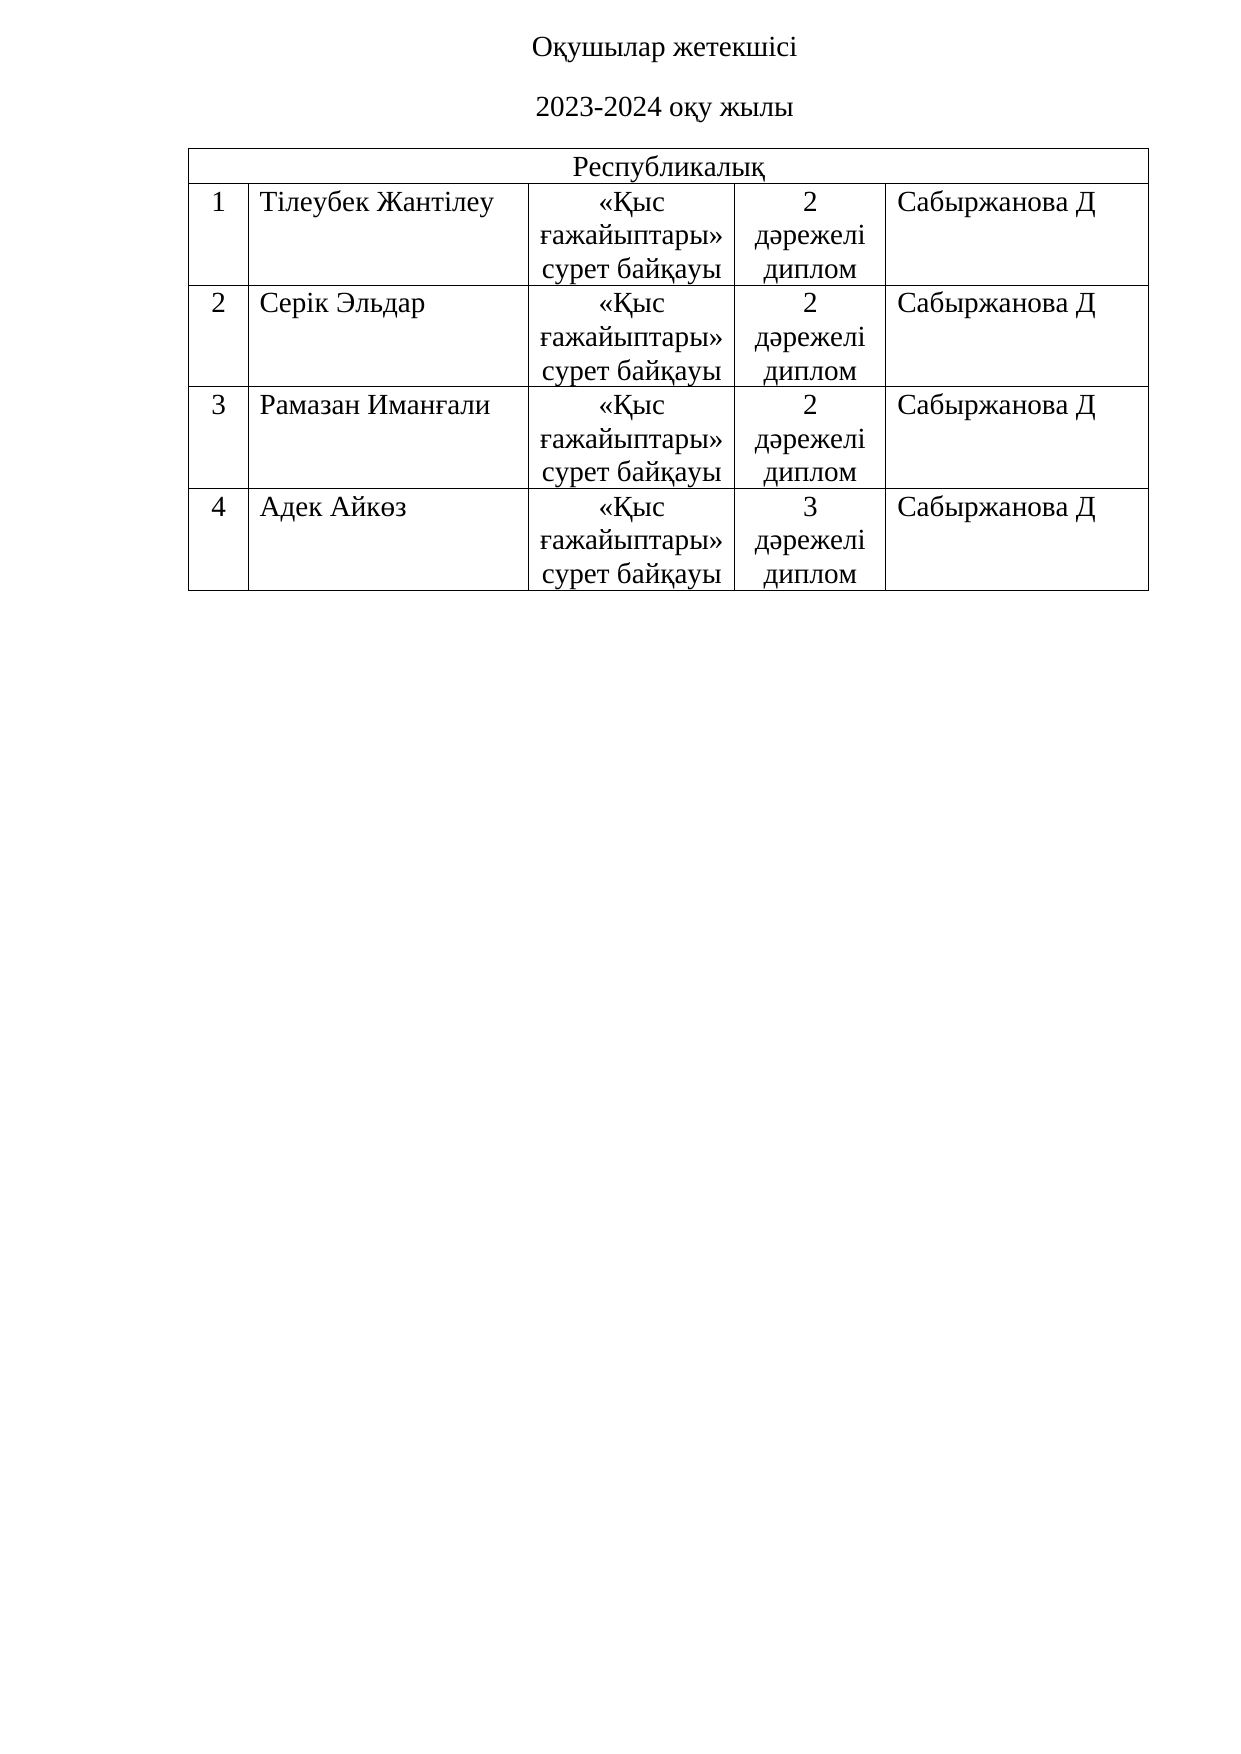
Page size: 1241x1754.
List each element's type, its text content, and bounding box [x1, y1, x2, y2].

table_cell Рамазан Иманғали [249, 387, 528, 488]
table_cell Сабыржанова Д [886, 489, 1148, 589]
table_cell Сабыржанова Д [886, 184, 1148, 284]
table_cell «Қыс ғажайыптары» сурет байқауы [529, 387, 734, 488]
table_cell 2 дәрежелі диплом [735, 184, 885, 284]
table_cell Тілеубек Жантілеу [249, 184, 528, 284]
table_cell 1 [189, 184, 248, 284]
table_cell Серік Эльдар [249, 286, 528, 386]
table_cell Адек Айкөз [249, 489, 528, 589]
table_cell Сабыржанова Д [886, 286, 1148, 386]
table_cell «Қыс ғажайыптары» сурет байқауы [529, 184, 734, 284]
table_cell «Қыс ғажайыптары» сурет байқауы [529, 489, 734, 589]
table_cell Сабыржанова Д [886, 387, 1148, 488]
table_cell 2 [189, 286, 248, 386]
text 2023-2024 оқу жылы [177, 89, 1152, 122]
table_cell 2 дәрежелі диплом [735, 387, 885, 488]
table_header Республикалық [189, 149, 1148, 183]
table_cell 3 дәрежелі диплом [735, 489, 885, 589]
table_cell 4 [189, 489, 248, 589]
text Оқушылар жетекшісі [177, 29, 1152, 63]
table_cell 2 дәрежелі диплом [735, 286, 885, 386]
table_cell 3 [189, 387, 248, 488]
table_cell «Қыс ғажайыптары» сурет байқауы [529, 286, 734, 386]
